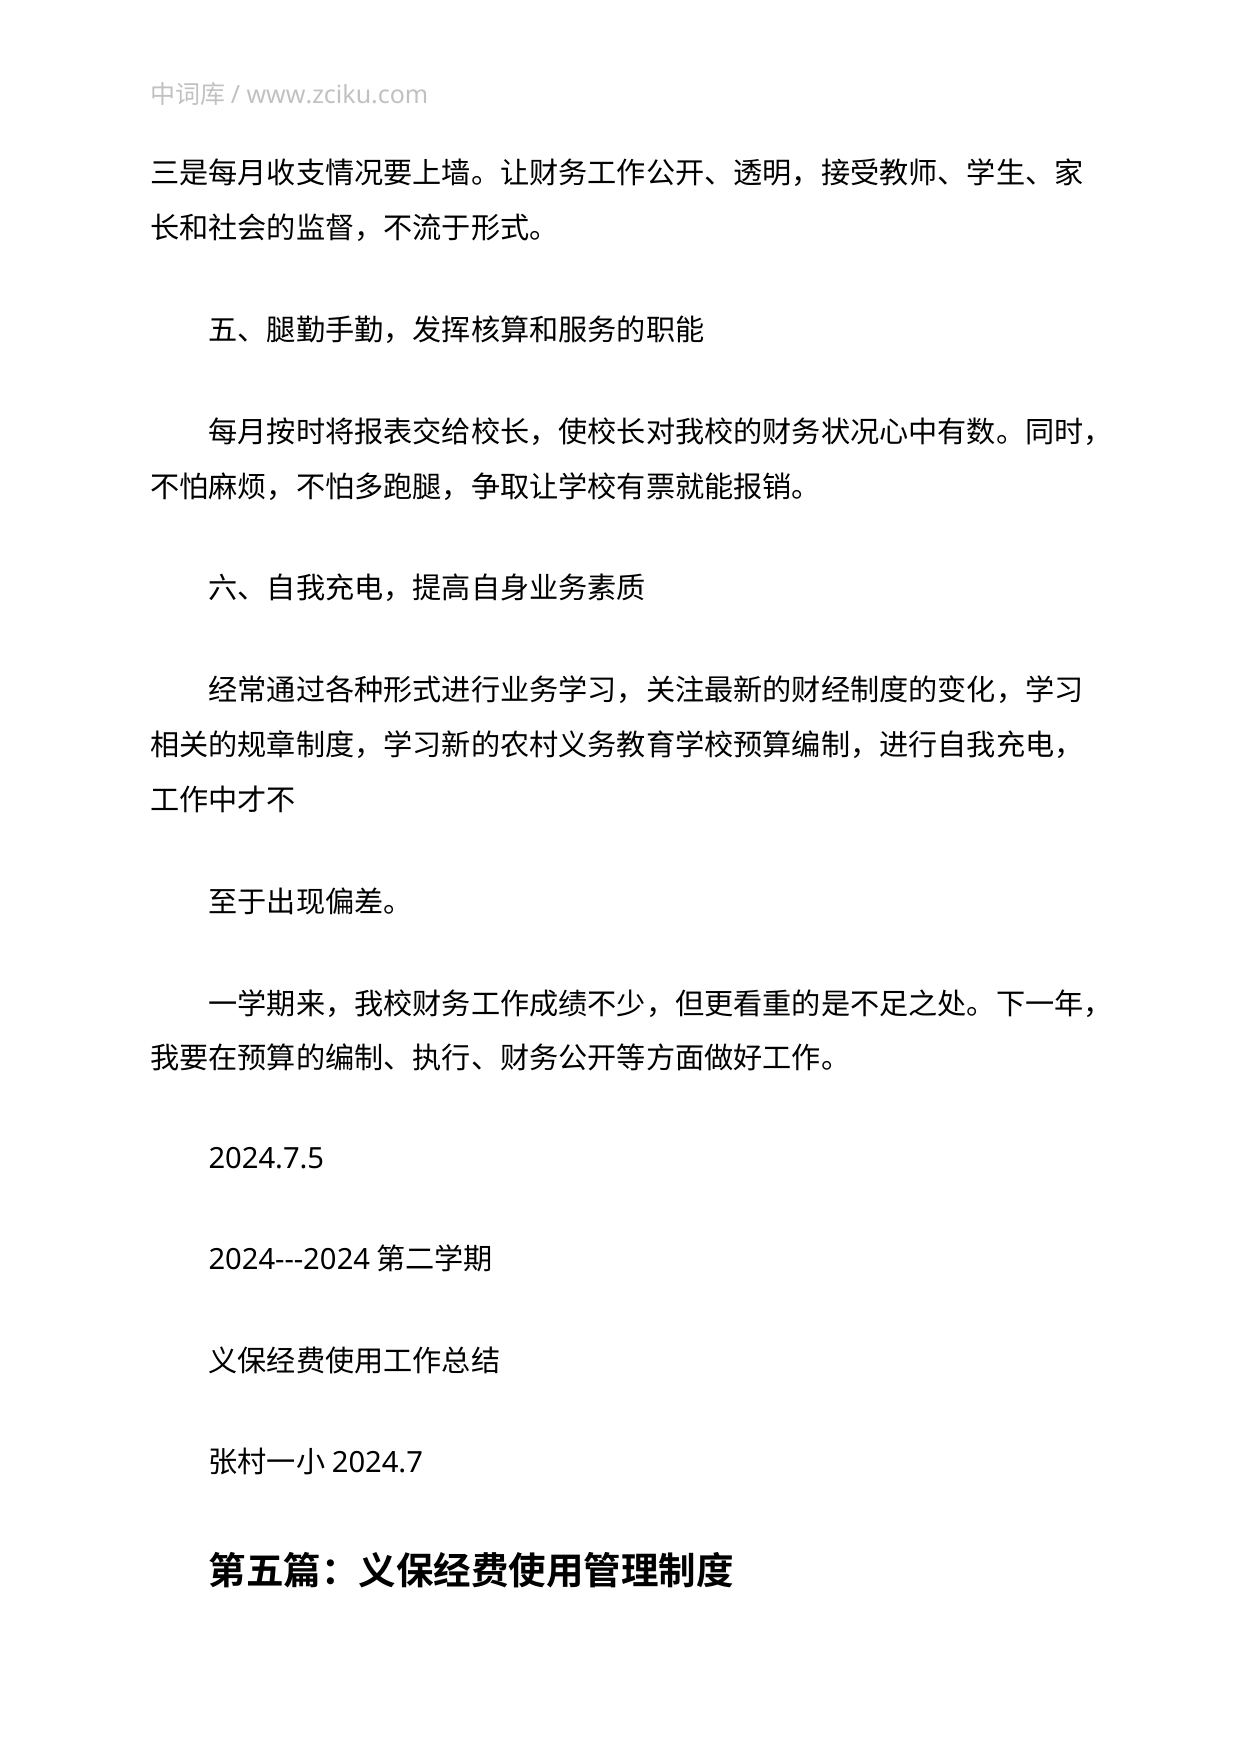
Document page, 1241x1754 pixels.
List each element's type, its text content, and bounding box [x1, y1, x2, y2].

text 每月按时将报表交给校长，使校长对我校的财务状况心中有数。同时，不怕麻烦，不怕多跑腿，争取让学校有票就能报销。 [150, 408, 1090, 506]
text 义保经费使用工作总结 [150, 1337, 1090, 1379]
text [150, 150, 1090, 247]
text 经常通过各种形式进行业务学习，关注最新的财经制度的变化，学习相关的规章制度，学习新的农村义务教育学校预算编制，进行自我充电，工作中才不 [150, 667, 1090, 819]
text 五、腿勤手勤，发挥核算和服务的职能 [150, 307, 1090, 349]
text 2024.7.5 [150, 1137, 1090, 1177]
text 至于出现偏差。 [150, 878, 1090, 921]
text 张村一小 2024.7 [150, 1439, 1090, 1481]
text 第五篇：义保经费使用管理制度 [150, 1541, 1090, 1595]
text 2024---2024第二学期 [150, 1235, 1090, 1278]
text 六、自我充电，提高自身业务素质 [150, 565, 1090, 607]
text 一学期来，我校财务工作成绩不少，但更看重的是不足之处。下一年，我要在预算的编制、执行、财务公开等方面做好工作。 [150, 980, 1090, 1077]
